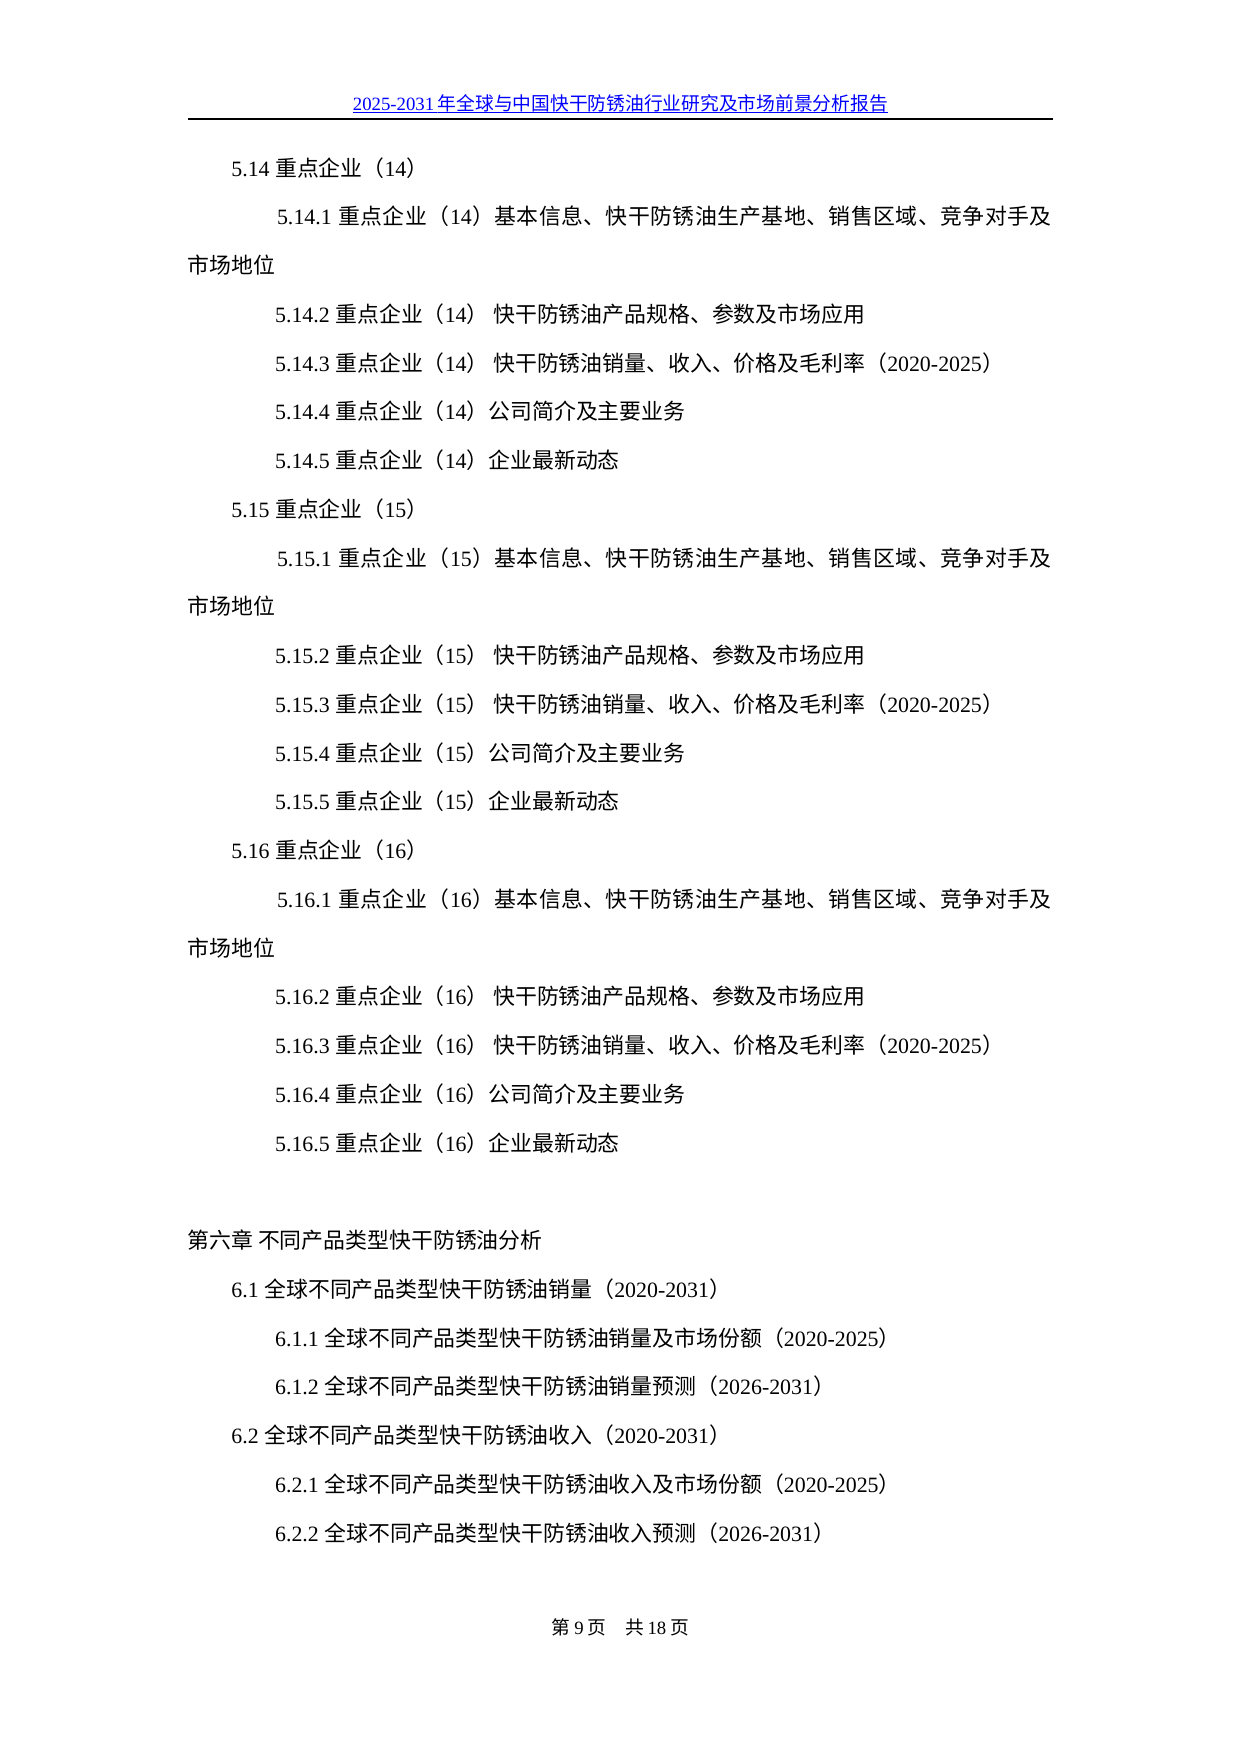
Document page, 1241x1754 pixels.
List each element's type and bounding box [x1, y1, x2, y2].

text [187, 150, 1053, 1548]
